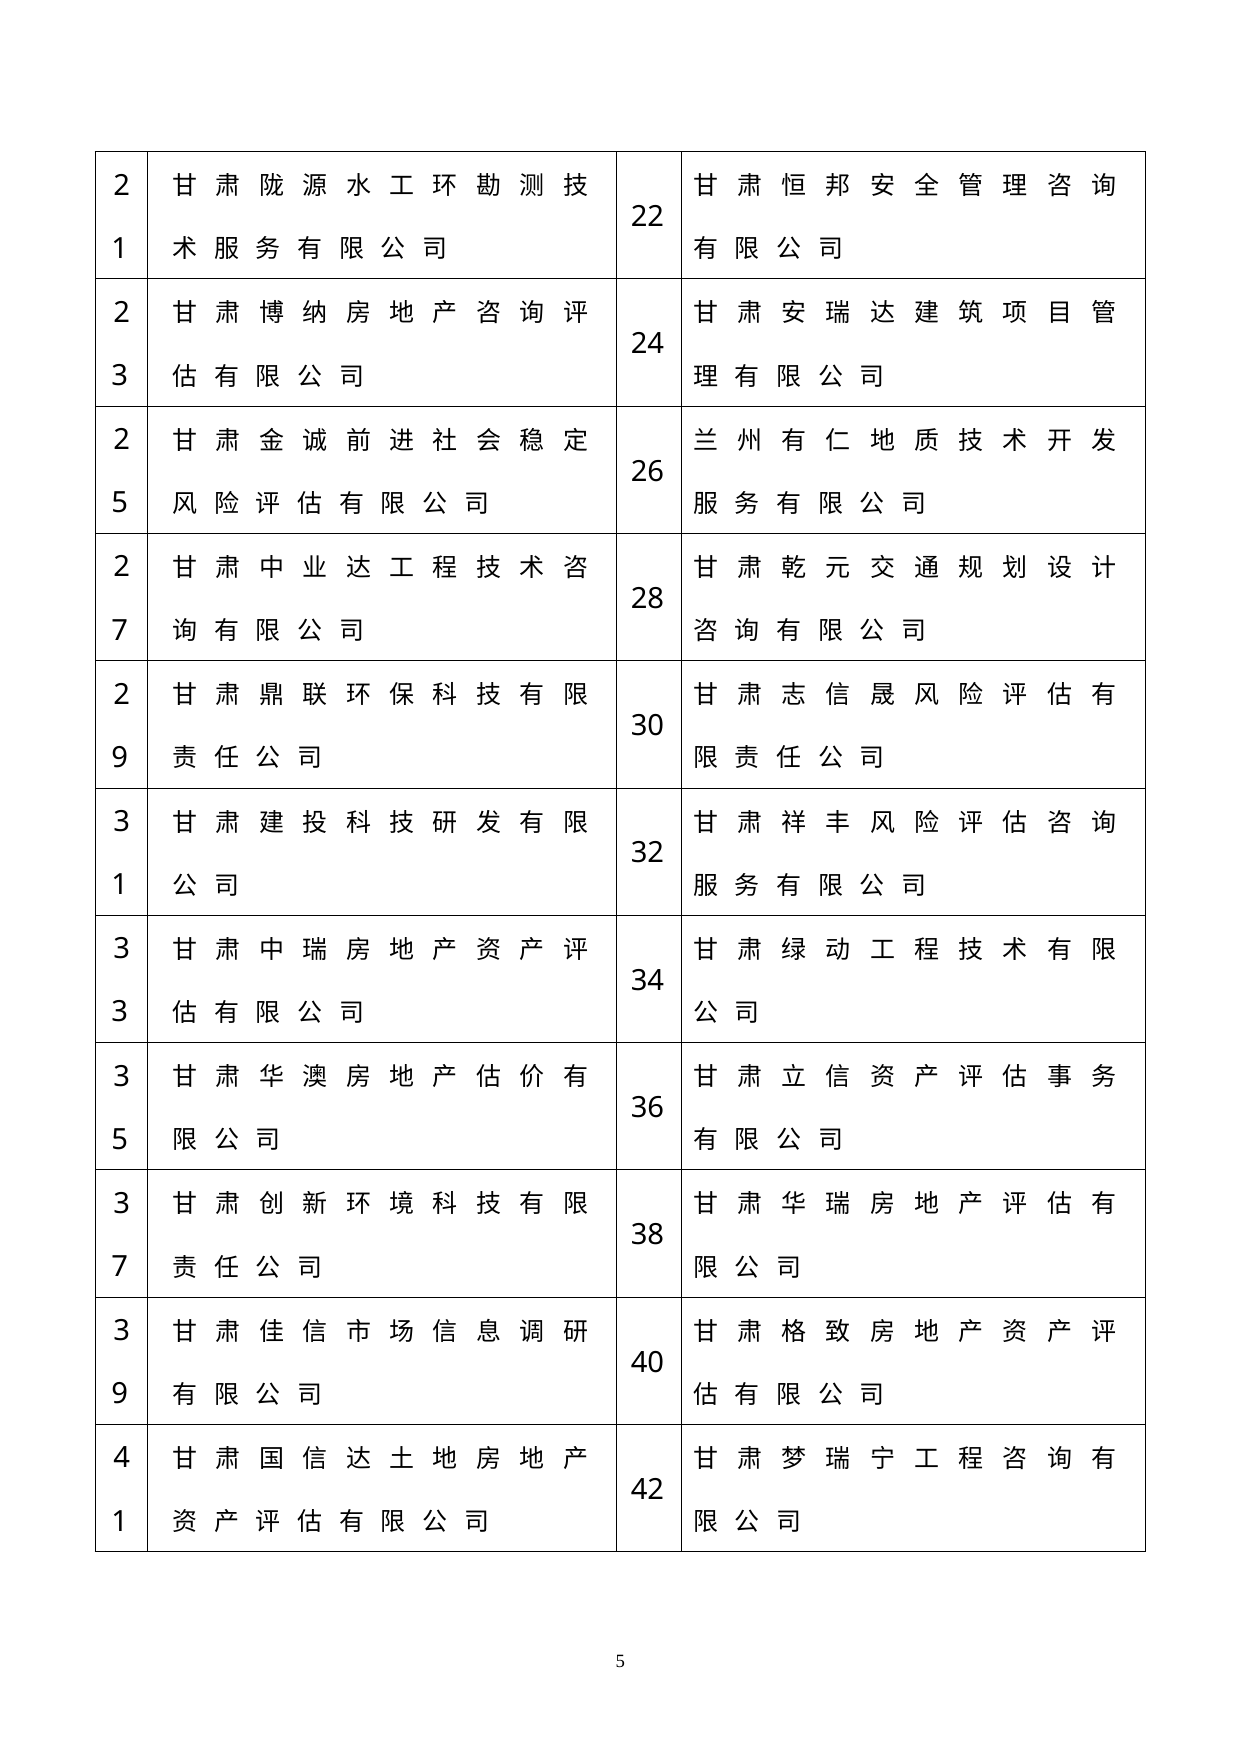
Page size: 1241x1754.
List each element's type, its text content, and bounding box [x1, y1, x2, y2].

table_cell 甘肃鼎联环保科技有限责任公司 [148, 661, 616, 787]
table_cell 26 [617, 407, 681, 533]
table_cell 甘肃佳信市场信息调研有限公司 [148, 1298, 616, 1424]
table_cell 41 [96, 1425, 147, 1551]
table_cell 42 [617, 1425, 681, 1551]
table_cell 甘肃创新环境科技有限责任公司 [148, 1170, 616, 1297]
table_cell 38 [617, 1170, 681, 1297]
table_cell 28 [617, 534, 681, 660]
table_cell 甘肃华澳房地产估价有限公司 [148, 1043, 616, 1169]
table_cell 24 [617, 279, 681, 406]
table_cell 39 [96, 1298, 147, 1424]
table_cell 甘肃金诚前进社会稳定风险评估有限公司 [148, 407, 616, 533]
table_cell 甘肃立信资产评估事务有限公司 [682, 1043, 1145, 1169]
table_cell 甘肃乾元交通规划设计咨询有限公司 [682, 534, 1145, 660]
table_cell 23 [96, 279, 147, 406]
table_cell 甘肃博纳房地产咨询评估有限公司 [148, 279, 616, 406]
table_cell 甘肃安瑞达建筑项目管理有限公司 [682, 279, 1145, 406]
table_cell 27 [96, 534, 147, 660]
table_cell 25 [96, 407, 147, 533]
table_cell 37 [96, 1170, 147, 1297]
table_cell 兰州有仁地质技术开发服务有限公司 [682, 407, 1145, 533]
table_cell 30 [617, 661, 681, 787]
table_cell 甘肃中业达工程技术咨询有限公司 [148, 534, 616, 660]
table_cell 33 [96, 916, 147, 1042]
table_cell 35 [96, 1043, 147, 1169]
table_cell 甘肃梦瑞宁工程咨询有限公司 [682, 1425, 1145, 1551]
table_cell 甘肃中瑞房地产资产评估有限公司 [148, 916, 616, 1042]
table_cell 甘肃国信达土地房地产资产评估有限公司 [148, 1425, 616, 1551]
table_cell 29 [96, 661, 147, 787]
table_cell 甘肃祥丰风险评估咨询服务有限公司 [682, 789, 1145, 915]
table_cell 甘肃志信晟风险评估有限责任公司 [682, 661, 1145, 787]
table_cell 36 [617, 1043, 681, 1169]
table_cell 34 [617, 916, 681, 1042]
table_cell 甘肃建投科技研发有限公司 [148, 789, 616, 915]
table_cell 31 [96, 789, 147, 915]
table_cell 40 [617, 1298, 681, 1424]
table_cell 21 [96, 152, 147, 278]
table_cell 甘肃绿动工程技术有限公司 [682, 916, 1145, 1042]
table_cell 甘肃华瑞房地产评估有限公司 [682, 1170, 1145, 1297]
table_cell 甘肃格致房地产资产评估有限公司 [682, 1298, 1145, 1424]
table_cell 甘肃陇源水工环勘测技术服务有限公司 [148, 152, 616, 278]
table_cell 22 [617, 152, 681, 278]
table_cell 甘肃恒邦安全管理咨询有限公司 [682, 152, 1145, 278]
table_cell 32 [617, 789, 681, 915]
